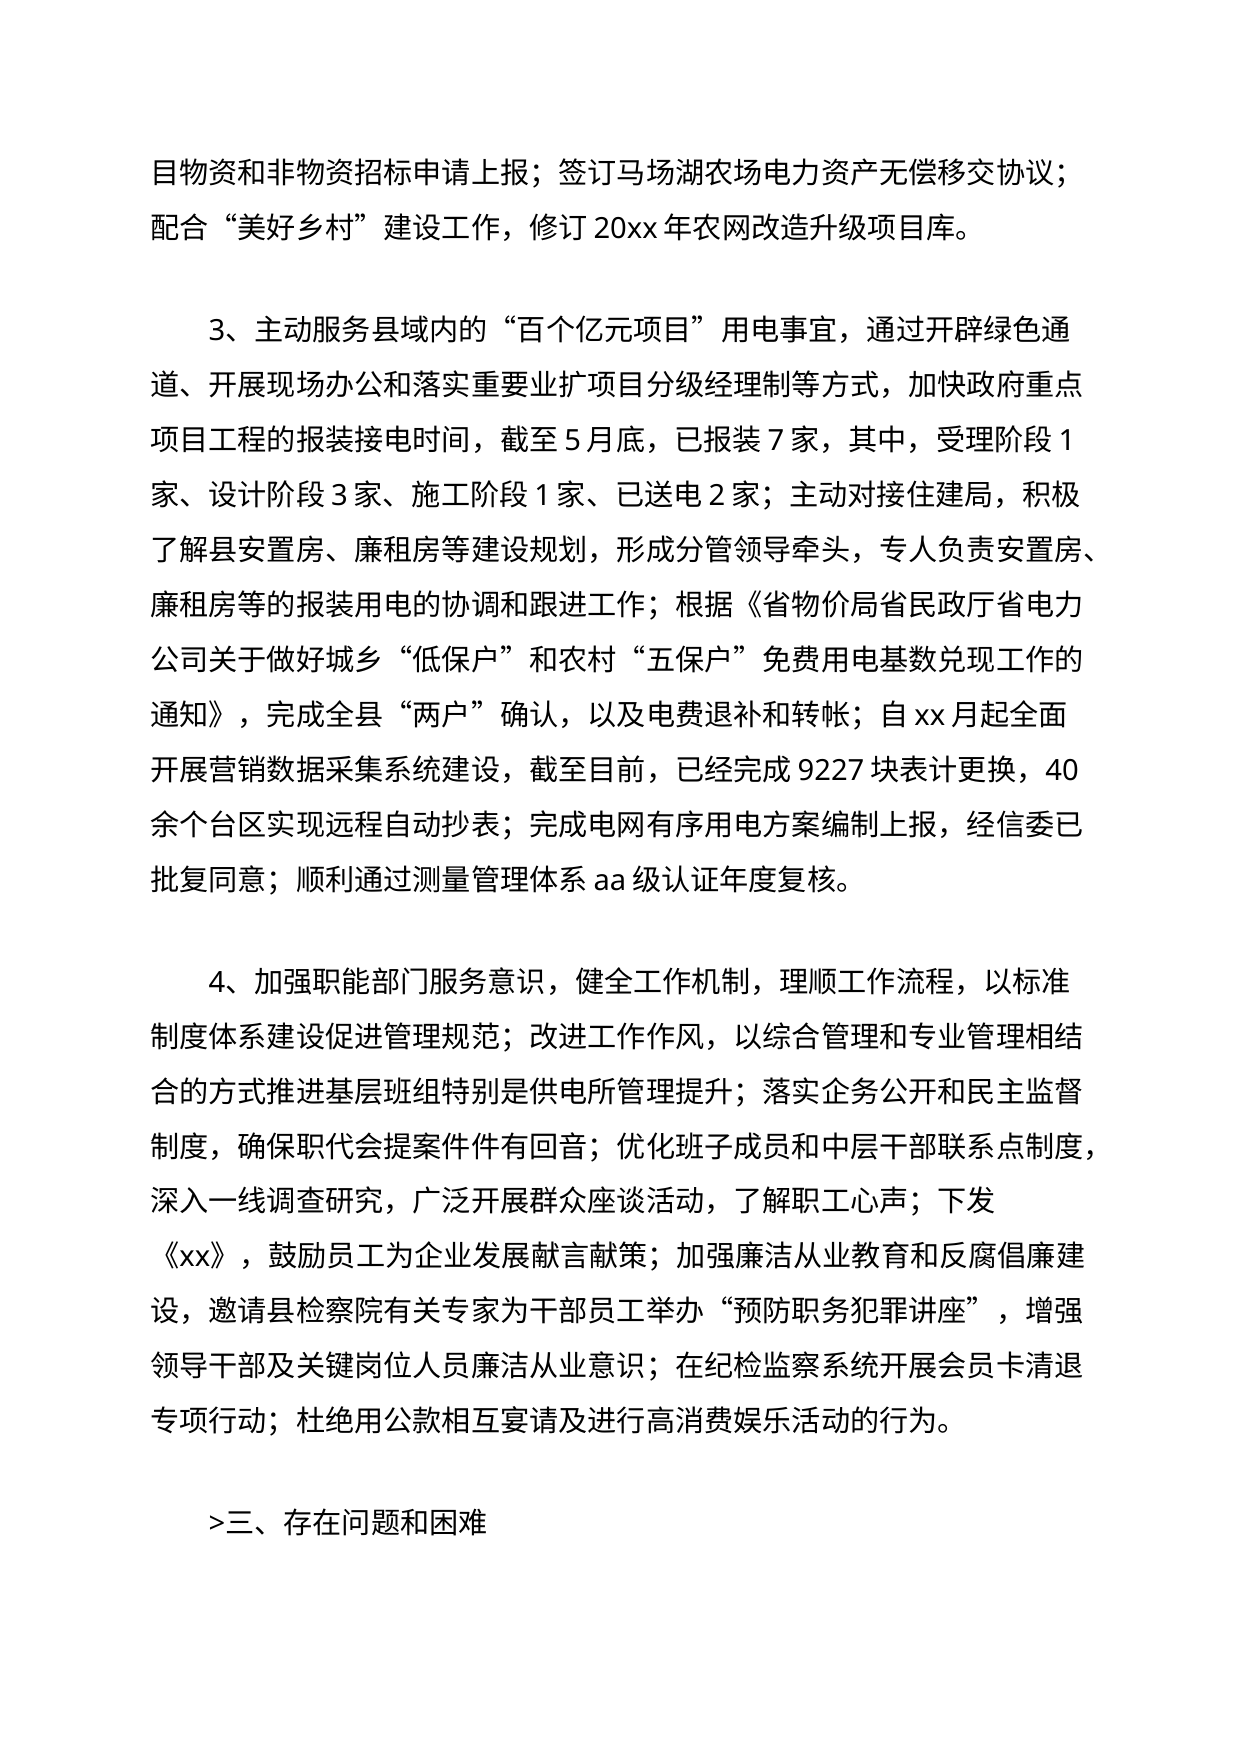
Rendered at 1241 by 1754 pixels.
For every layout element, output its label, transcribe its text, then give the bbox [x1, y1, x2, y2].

text >三、存在问题和困难 [150, 1499, 1090, 1542]
text 3、主动服务县域内的“百个亿元项目”用电事宜，通过开辟绿色通道、开展现场办公和落实重要业扩项目分级经理制等方式，加快政府重点项目工程的报装接电时间，截至5月底，已报装7家，其中，受理阶段1家、设计阶段3家、施工阶段1家、已送电2家；主动对接住建局，积极了解县安置房、廉租房等建设规划，形成分管领导牵头，专人负责安置房、廉租房等的报装用电的协调和跟进工作；根据《省物价局省民政厅省电力公司关于做好城乡“低保户”和农村“五保户”免费用电基数兑现工作的通知》，完成全县“两户”确认，以及电费退补和转帐；自xx月起全面开展营销数据采集系统建设，截至目前，已经完成9227块表计更换，40余个台区实现远程自动抄表；完成电网有序用电方案编制上报，经信委已批复同意；顺利通过测量管理体系aa级认证年度复核。 [150, 307, 1090, 899]
text 4、加强职能部门服务意识，健全工作机制，理顺工作流程，以标准制度体系建设促进管理规范；改进工作作风，以综合管理和专业管理相结合的方式推进基层班组特别是供电所管理提升；落实企务公开和民主监督制度，确保职代会提案件件有回音；优化班子成员和中层干部联系点制度，深入一线调查研究，广泛开展群众座谈活动，了解职工心声；下发《xx》，鼓励员工为企业发展献言献策；加强廉洁从业教育和反腐倡廉建设，邀请县检察院有关专家为干部员工举办“预防职务犯罪讲座”，增强领导干部及关键岗位人员廉洁从业意识；在纪检监察系统开展会员卡清退专项行动；杜绝用公款相互宴请及进行高消费娱乐活动的行为。 [150, 958, 1090, 1440]
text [150, 150, 1090, 247]
